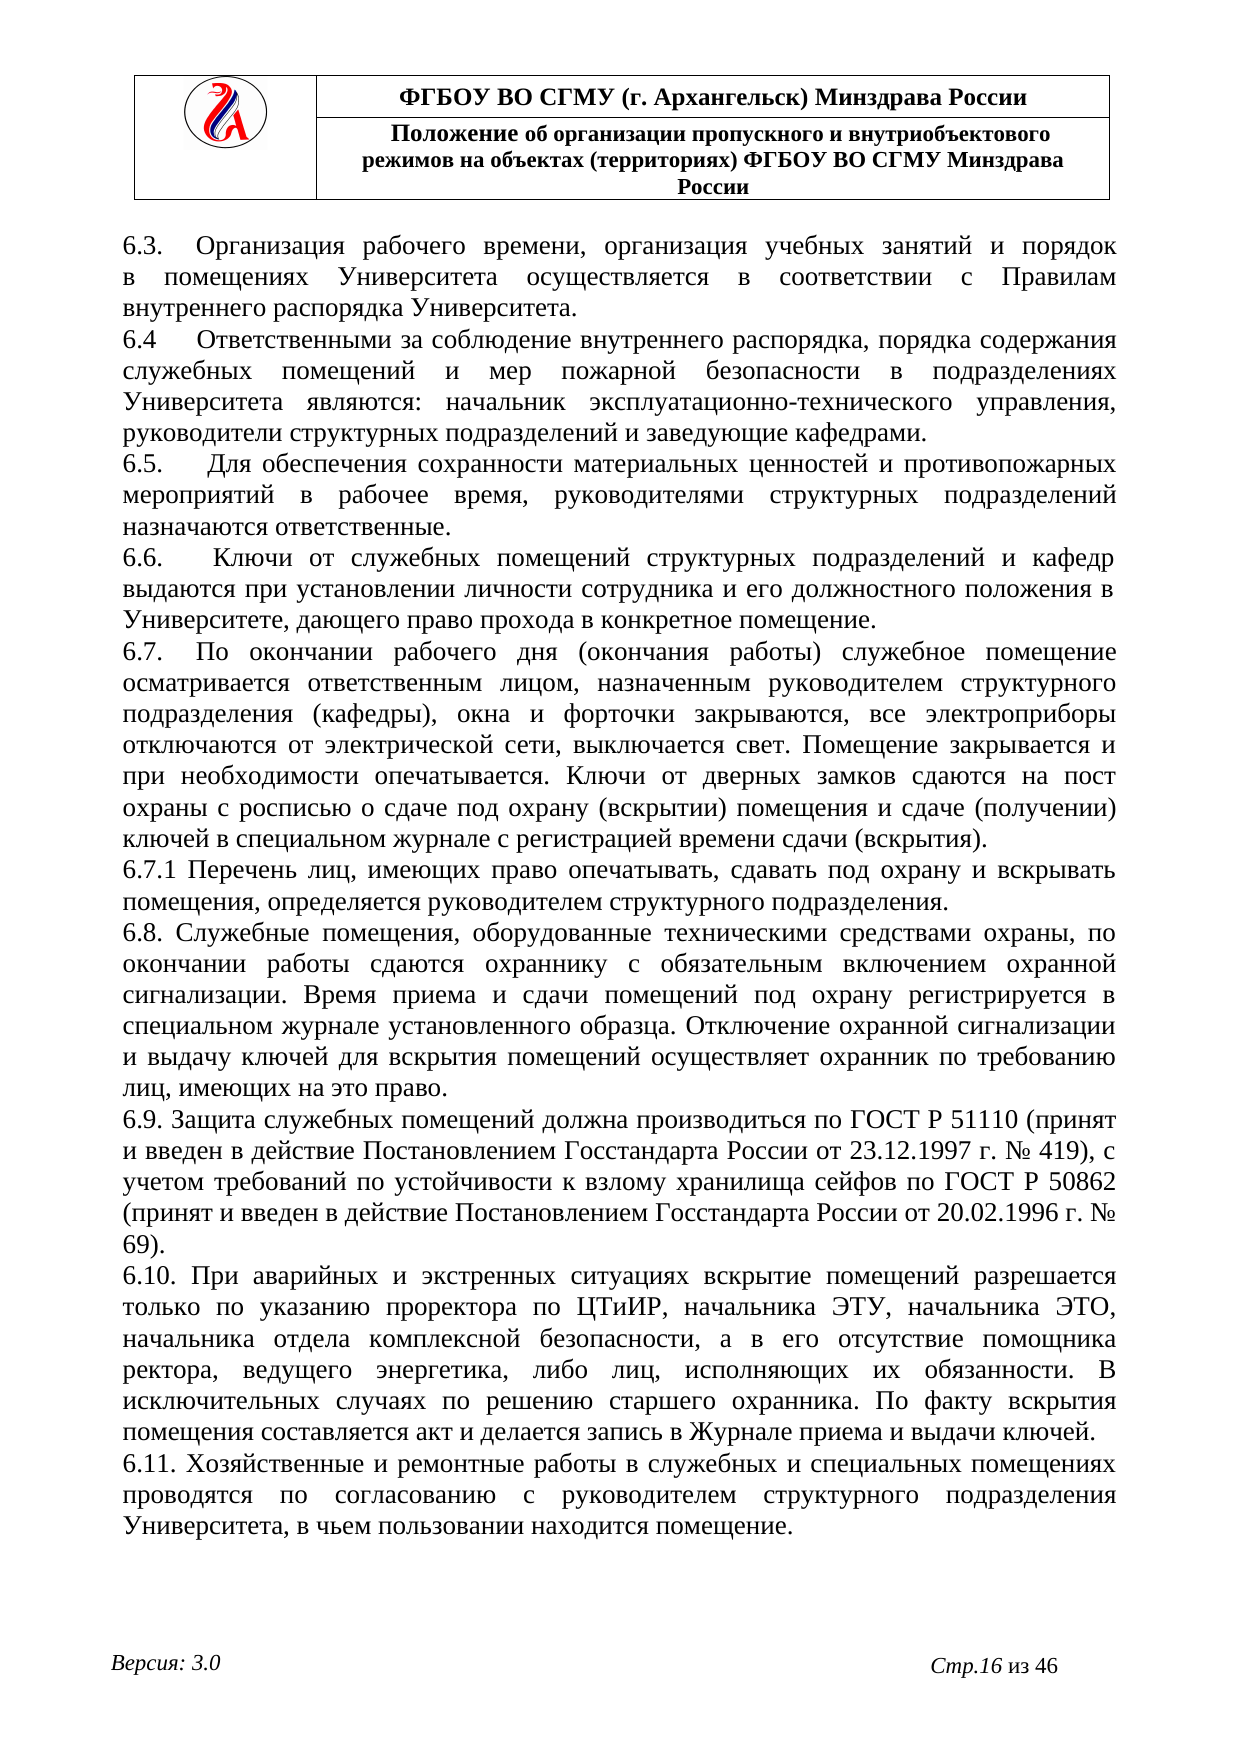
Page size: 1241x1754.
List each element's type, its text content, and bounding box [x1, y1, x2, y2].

text 6.7. По окончании рабочего дня (окончания работы) служебное помещение осматривается ответственным лицом, назначенным руководителем структурного подразделения (кафедры), окна и форточки закрываются, все электроприборы отключаются от электрической сети, выключается свет. Помещение закрывается и при необходимости опечатывается. Ключи от дверных замков сдаются на пост охраны с росписью о сдаче под охрану (вскрытии) помещения и сдаче (получении) ключей в специальном журнале с регистрацией времени сдачи (вскрытия). [122, 635, 1118, 853]
text 6.11. Хозяйственные и ремонтные работы в служебных и специальных помещениях проводятся по согласованию с руководителем структурного подразделения Университета, в чьем пользовании находится помещение. [122, 1447, 1118, 1540]
text 6.4 Ответственными за соблюдение внутреннего распорядка, порядка содержания служебных помещений и мер пожарной безопасности в подразделениях Университета являются: начальник эксплуатационно-технического управления, руководители структурных подразделений и заведующие кафедрами. [122, 323, 1118, 447]
text 6.8. Служебные помещения, оборудованные техническими средствами охраны, по окончании работы сдаются охраннику с обязательным включением охранной сигнализации. Время приема и сдачи помещений под охрану регистрируется в специальном журнале установленного образца. Отключение охранной сигнализации и выдачу ключей для вскрытия помещений осуществляет охранник по требованию лиц, имеющих на это право. [122, 916, 1117, 1103]
text 6.3. Организация рабочего времени, организация учебных занятий и порядок в помещениях Университета осуществляется в соответствии с Правилам внутреннего распорядка Университета. [122, 229, 1118, 322]
text 6.10. При аварийных и экстренных ситуациях вскрытие помещений разрешается только по указанию проректора по ЦТиИР, начальника ЭТУ, начальника ЭТО, начальника отдела комплексной безопасности, а в его отсутствие помощника ректора, ведущего энергетика, либо лиц, исполняющих их обязанности. В исключительных случаях по решению старшего охранника. По факту вскрытия помещения составляется акт и делается запись в Журнале приема и выдачи ключей. [122, 1259, 1118, 1446]
text 6.7.1 Перечень лиц, имеющих право опечатывать, сдавать под охрану и вскрывать помещения, определяется руководителем структурного подразделения. [122, 853, 1118, 916]
text 6.6. Ключи от служебных помещений структурных подразделений и кафедр выдаются при установлении личности сотрудника и его должностного положения в Университете, дающего право прохода в конкретное помещение. [122, 541, 1116, 634]
text 6.5. Для обеспечения сохранности материальных ценностей и противопожарных мероприятий в рабочее время, руководителями структурных подразделений назначаются ответственные. [122, 447, 1118, 541]
text 6.9. Защита служебных помещений должна производиться по ГОСТ Р 51110 (принят и введен в действие Постановлением Госстандарта России от 23.12.1997 г. № 419), с учетом требований по устойчивости к взлому хранилища сейфов по ГОСТ Р 50862 (принят и введен в действие Постановлением Госстандарта России от 20.02.1996 г. № 69). [122, 1103, 1118, 1259]
